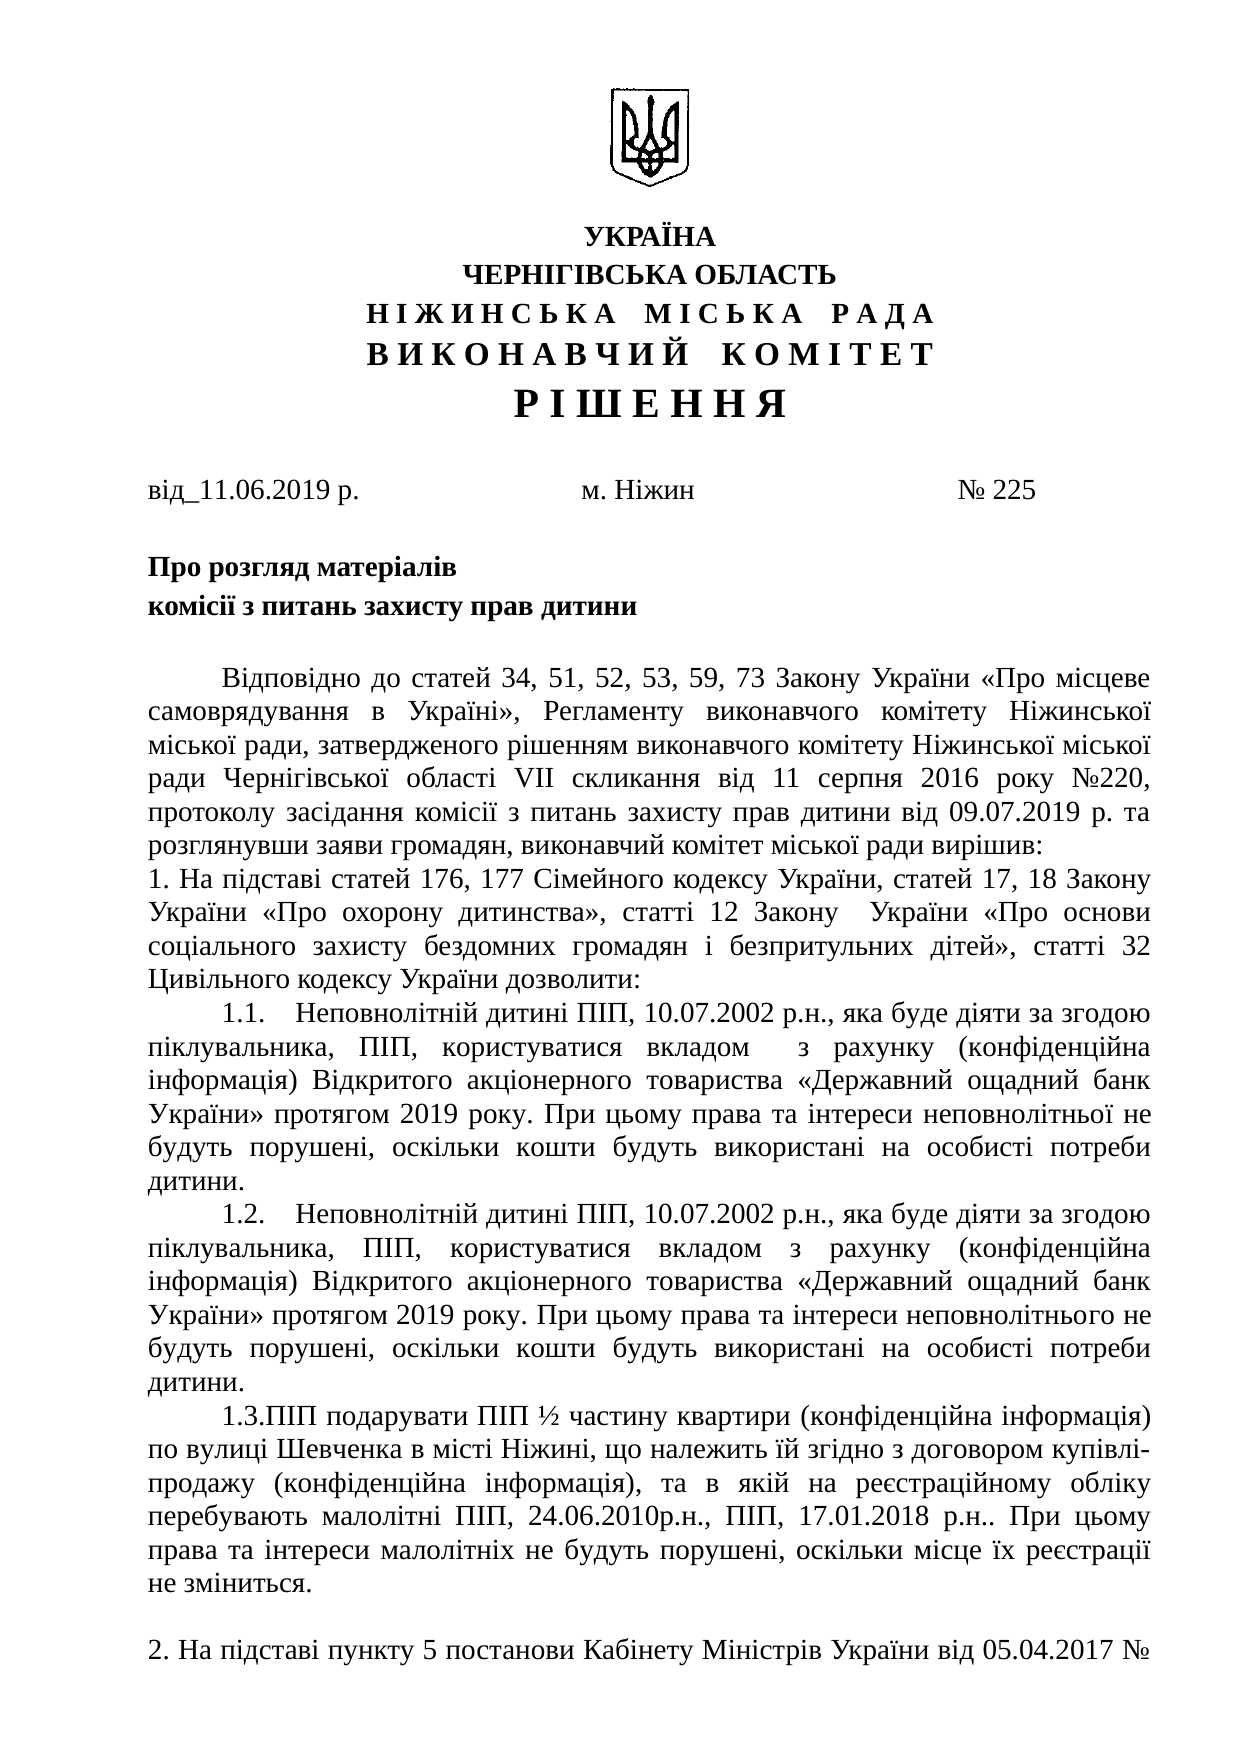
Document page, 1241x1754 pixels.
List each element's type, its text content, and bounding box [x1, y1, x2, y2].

picture [610, 88, 690, 187]
text Відповідно до статей 34, 51, 52, 53, 59, 73 Закону України «Про місцеве самоврядування в Україні», Регламенту виконавчого комітету Ніжинської міської ради, затвердженого рішенням виконавчого комітету Ніжинської міської ради Чернігівської області VII скликання від 11 серпня 2016 року №220, протоколу засідання комісії з питань захисту прав дитини від 09.07.2019 р. та розглянувши заяви громадян, виконавчий комітет міської ради вирішив: [148, 660, 1152, 861]
text Про розгляд матеріалів [148, 549, 1152, 583]
text 1.3.ПІП подарувати ПІП ½ частину квартири (конфіденційна інформація) по вулиці Шевченка в місті Ніжині, що належить їй згідно з договором купівлі-продажу (конфіденційна інформація), та в якій на реєстраційному обліку перебувають малолітні ПІП, 24.06.2010р.н., ПІП, 17.01.2018 р.н.. При цьому права та інтереси малолітніх не будуть порушені, оскільки місце їх реєстрації не зміниться. [148, 1398, 1152, 1599]
text УКРАЇНА [148, 219, 1152, 252]
text комісії з питань захисту прав дитини [148, 588, 1152, 621]
text Р І Ш Е Н Н Я [148, 378, 1152, 426]
text ЧЕРНІГІВСЬКА ОБЛАСТЬ [148, 257, 1152, 291]
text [148, 1632, 1152, 1666]
text 1.1. Неповнолітній дитині ПІП, 10.07.2002 р.н., яка буде діяти за згодою піклувальника, ПІП, користуватися вкладом з рахунку (конфіденційна інформація) Відкритого акціонерного товариства «Державний ощадний банк України» протягом 2019 року. При цьому права та інтереси неповнолітньої не будуть порушені, оскільки кошти будуть використані на особисті потреби дитини. [148, 995, 1152, 1196]
text 1.2. Неповнолітній дитині ПІП, 10.07.2002 р.н., яка буде діяти за згодою піклувальника, ПІП, користуватися вкладом з рахунку (конфіденційна інформація) Відкритого акціонерного товариства «Державний ощадний банк України» протягом 2019 року. При цьому права та інтереси неповнолітнього не будуть порушені, оскільки кошти будуть використані на особисті потреби дитини. [148, 1196, 1152, 1398]
text 1. На підставі статей 176, 177 Сімейного кодексу України, статей 17, 18 Закону України «Про охорону дитинства», статті 12 Закону України «Про основи соціального захисту бездомних громадян і безпритульних дітей», статті 32 Цивільного кодексу України дозволити: [148, 861, 1152, 995]
text В И К О Н А В Ч И Й К О М І Т Е Т [148, 334, 1152, 373]
text від_11.06.2019 р. м. Ніжин № 225 [148, 472, 1152, 506]
text Н І Ж И Н С Ь К А М І С Ь К А Р А Д А [148, 296, 1152, 329]
